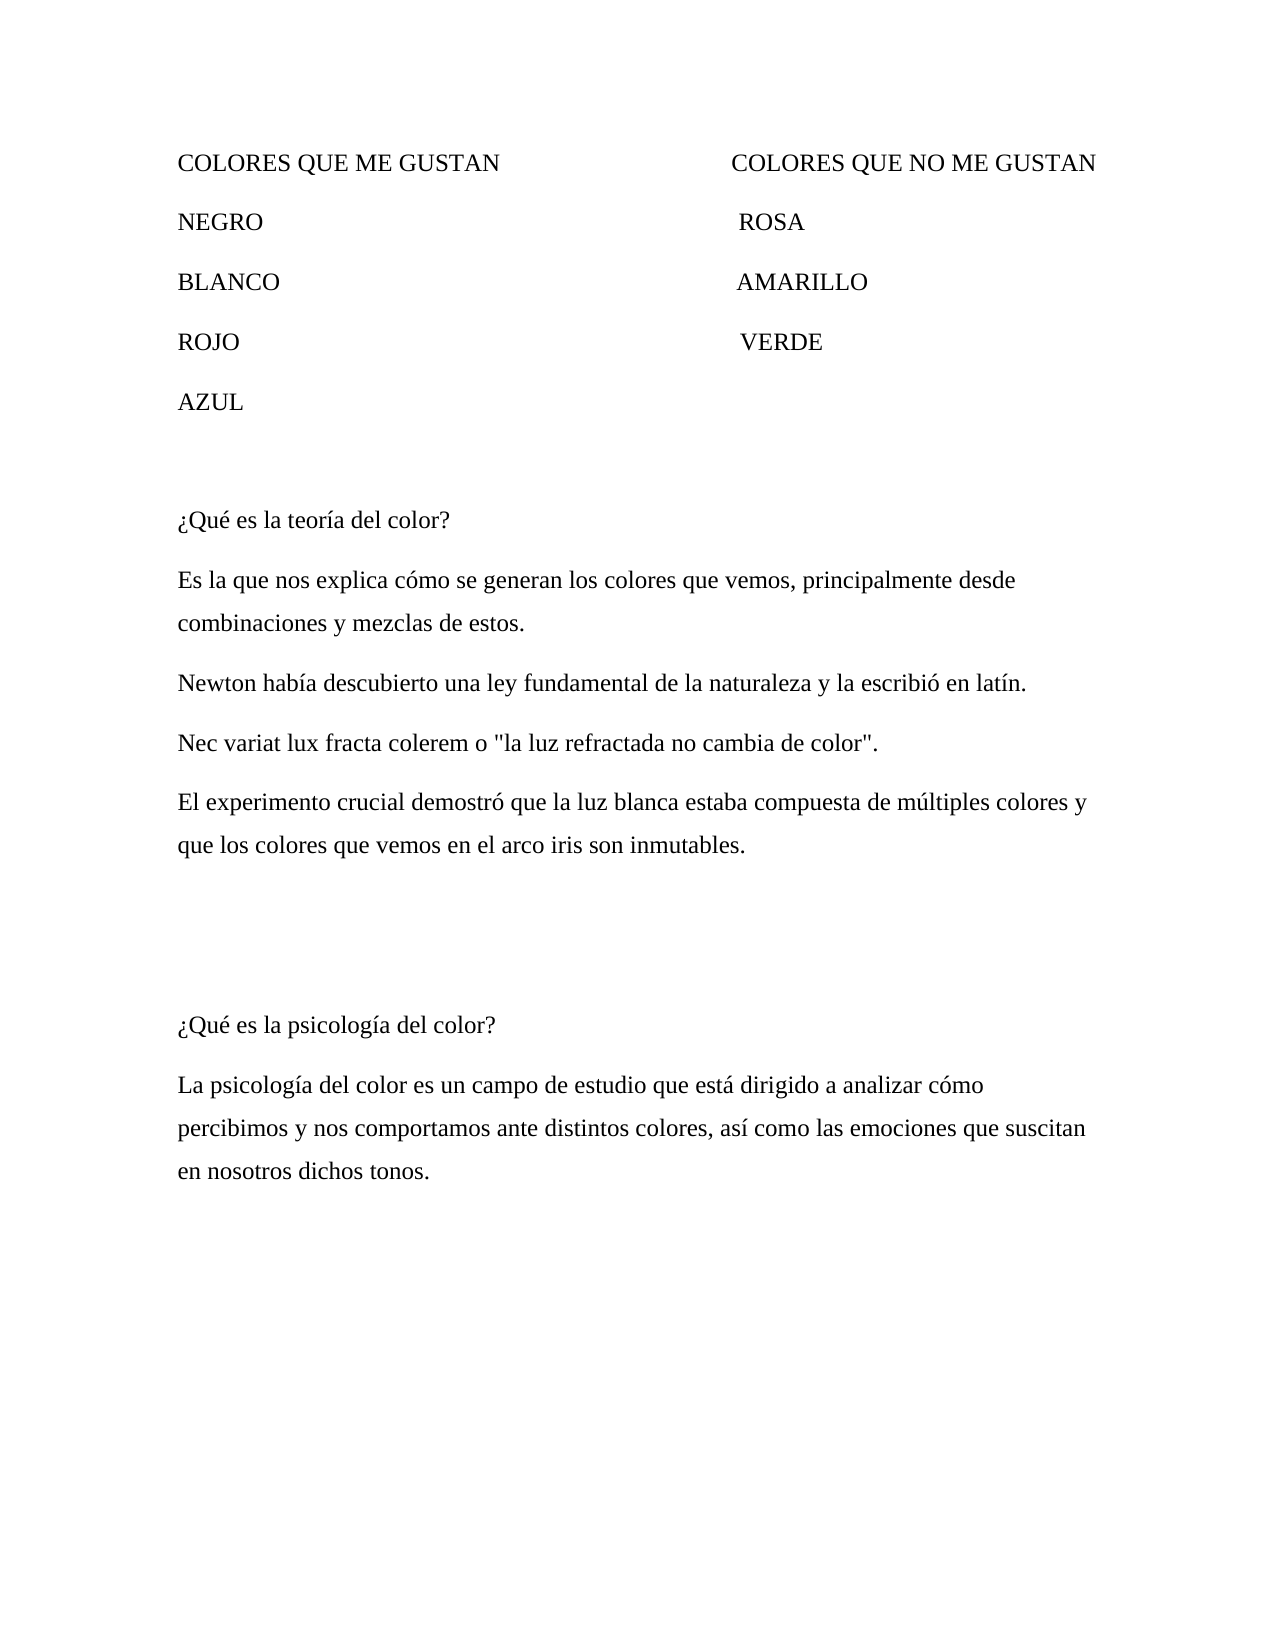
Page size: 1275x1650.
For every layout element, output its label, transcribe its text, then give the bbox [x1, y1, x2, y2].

text El experimento crucial demostró que la luz blanca estaba compuesta de múltiples colores y que los colores que vemos en el arco iris son inmutables. [177, 787, 1098, 859]
text COLORES QUE ME GUSTAN COLORES QUE NO ME GUSTAN [177, 148, 1098, 176]
text BLANCO AMARILLO [177, 267, 1098, 296]
text NEGRO ROSA [177, 207, 1098, 236]
text ¿Qué es la teoría del color? [177, 505, 1098, 534]
text La psicología del color es un campo de estudio que está dirigido a analizar cómo percibimos y nos comportamos ante distintos colores, así como las emociones que suscitan en nosotros dichos tonos. [177, 1070, 1098, 1185]
text AZUL [177, 387, 1098, 416]
text Nec variat lux fracta colerem o "la luz refractada no cambia de color". [177, 728, 1098, 756]
text ¿Qué es la psicología del color? [177, 1010, 1098, 1039]
text ROJO VERDE [177, 327, 1098, 356]
text Es la que nos explica cómo se generan los colores que vemos, principalmente desde combinaciones y mezclas de estos. [177, 565, 1098, 637]
text Newton había descubierto una ley fundamental de la naturaleza y la escribió en latín. [177, 668, 1098, 697]
